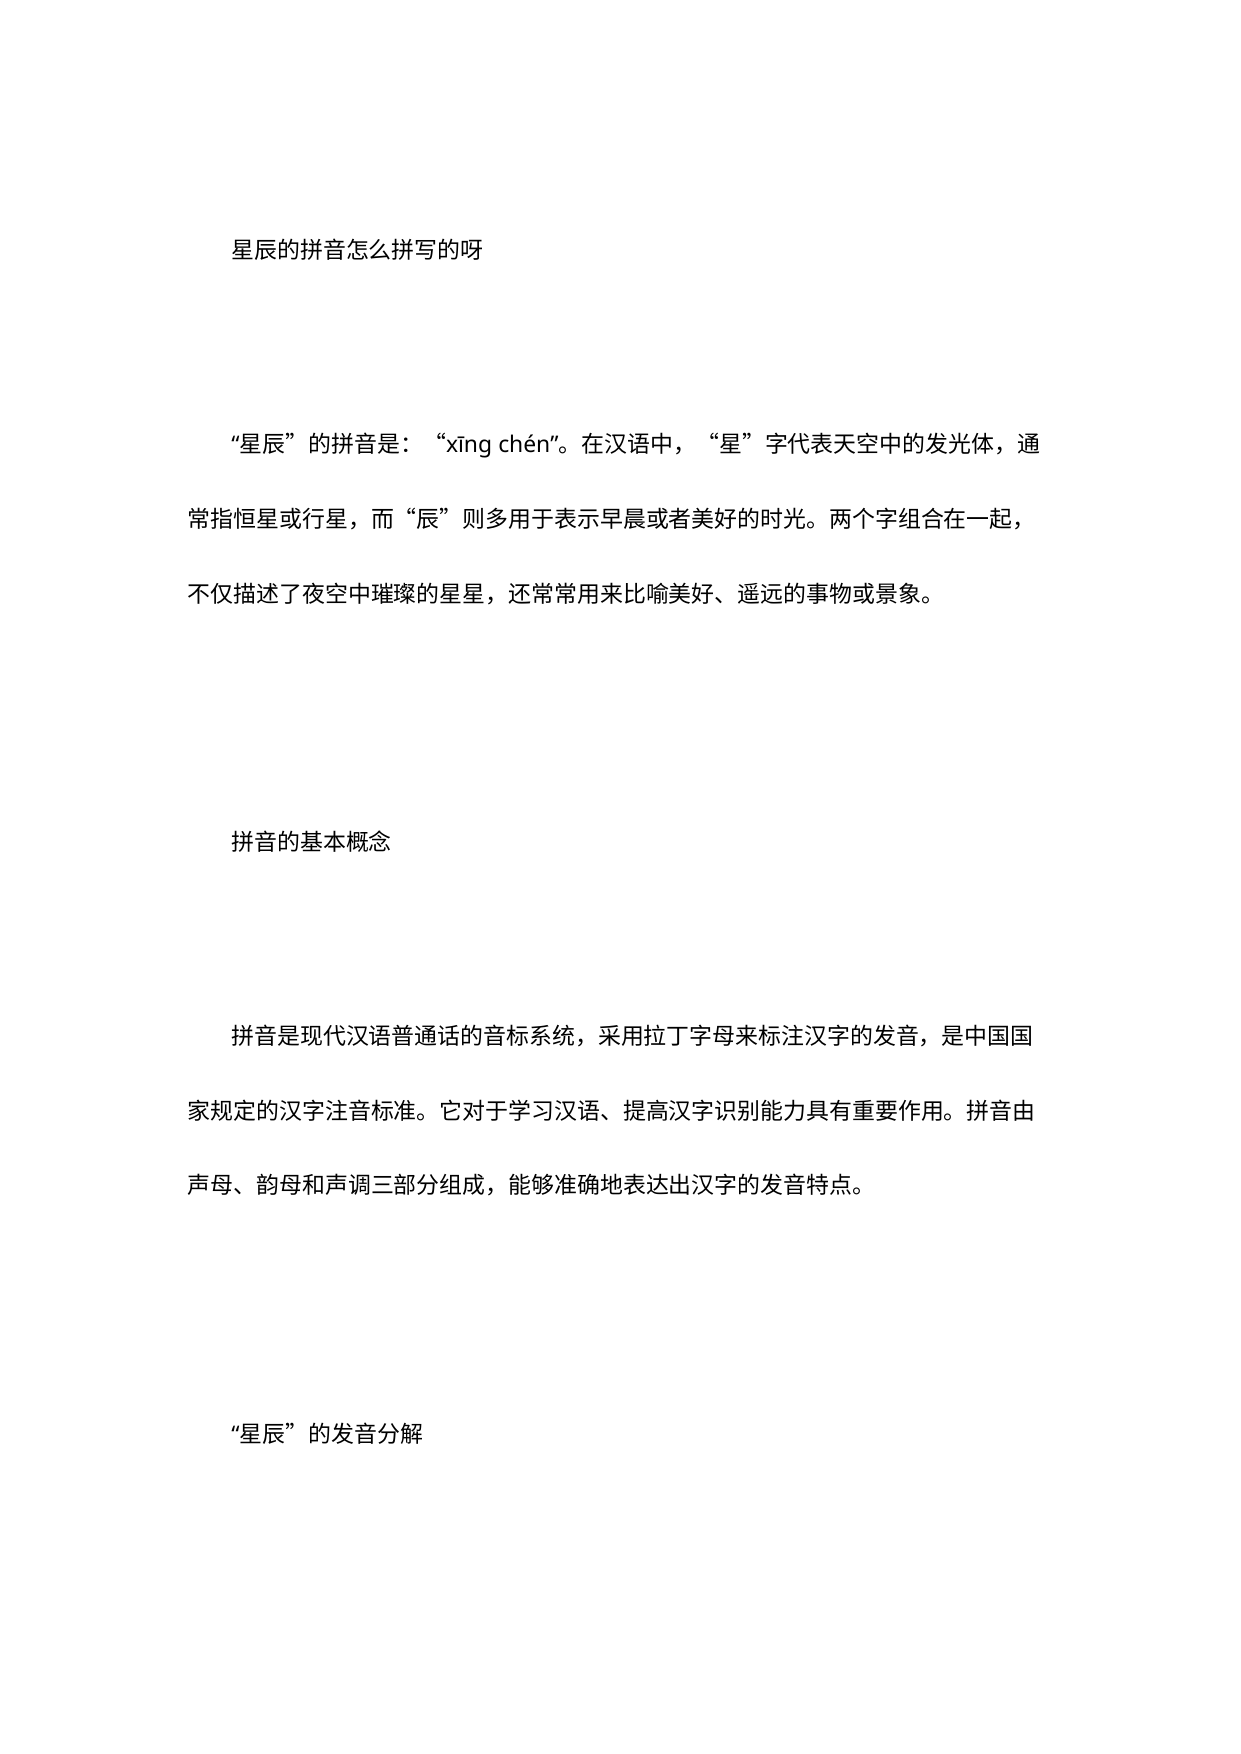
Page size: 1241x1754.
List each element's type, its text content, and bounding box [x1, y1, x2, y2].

text 拼音的基本概念 [187, 808, 1053, 873]
text 拼音是现代汉语普通话的音标系统，采用拉丁字母来标注汉字的发音，是中国国家规定的汉字注音标准。它对于学习汉语、提高汉字识别能力具有重要作用。拼音由声母、韵母和声调三部分组成，能够准确地表达出汉字的发音特点。 [187, 1002, 1053, 1216]
text “星辰”的拼音是：“xīng chén”。在汉语中，“星”字代表天空中的发光体，通常指恒星或行星，而“辰”则多用于表示早晨或者美好的时光。两个字组合在一起，不仅描述了夜空中璀璨的星星，还常常用来比喻美好、遥远的事物或景象。 [187, 410, 1053, 624]
text “星辰”的发音分解 [187, 1399, 1053, 1464]
text 星辰的拼音怎么拼写的呀 [187, 216, 1053, 281]
